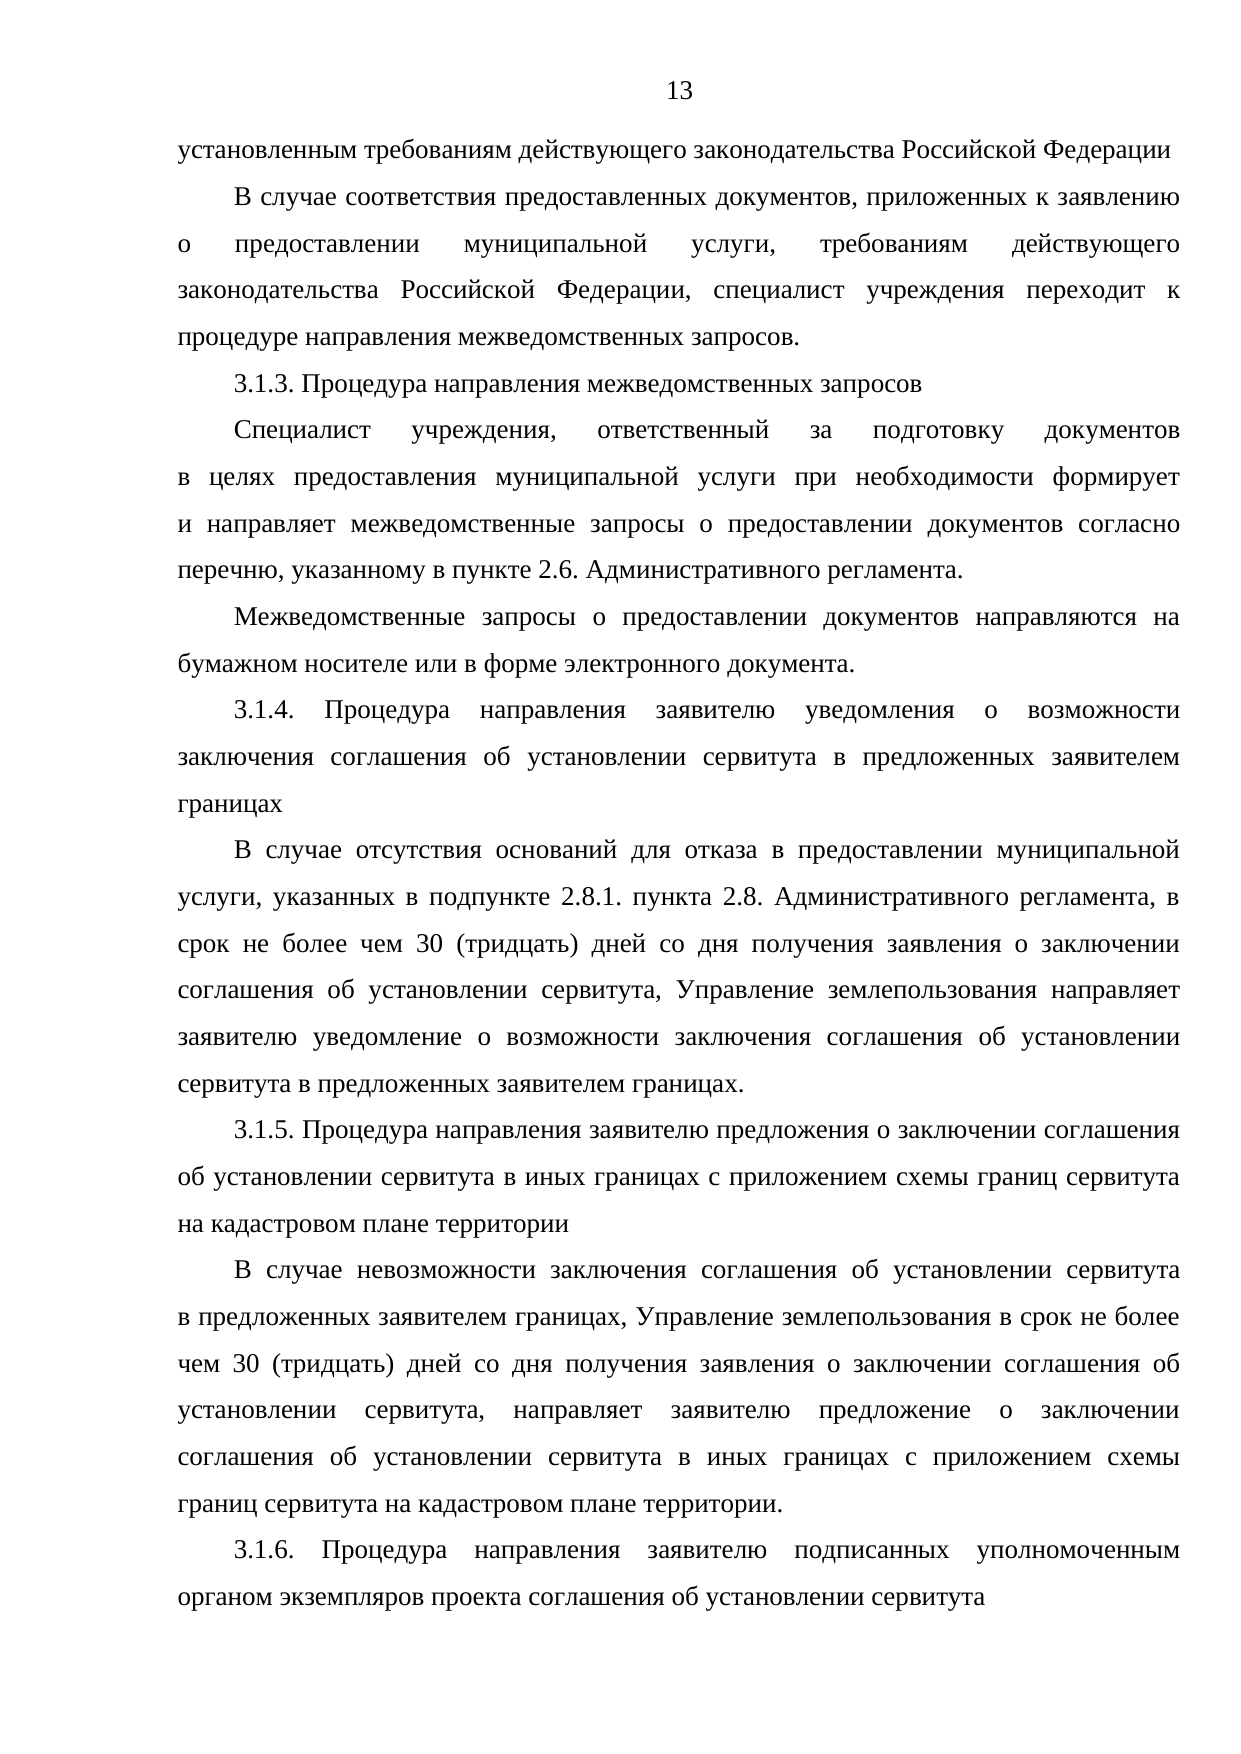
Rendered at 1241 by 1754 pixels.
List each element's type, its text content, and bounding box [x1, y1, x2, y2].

text В случае отсутствия оснований для отказа в предоставлении муниципальной услуги, указанных в подпункте 2.8.1. пункта 2.8. Административного регламента, в срок не более чем 30 (тридцать) дней со дня получения заявления о заключении соглашения об установлении сервитута, Управление землепользования направляет заявителю уведомление о возможности заключения соглашения об установлении сервитута в предложенных заявителем границах. [177, 834, 1181, 1098]
text 3.1.3. Процедура направления межведомственных запросов [177, 367, 1181, 398]
text В случае соответствия предоставленных документов, приложенных к заявлению о предоставлении муниципальной услуги, требованиям действующего законодательства Российской Федерации, специалист учреждения переходит к процедуре направления межведомственных запросов. [177, 180, 1181, 351]
text Межведомственные запросы о предоставлении документов направляются на бумажном носителе или в форме электронного документа. [177, 600, 1181, 678]
text 3.1.5. Процедура направления заявителю предложения о заключении соглашения об установлении сервитута в иных границах с приложением схемы границ сервитута на кадастровом плане территории [177, 1114, 1181, 1238]
text Специалист учреждения, ответственный за подготовку документов в целях предоставления муниципальной услуги при необходимости формирует и направляет межведомственные запросы о предоставлении документов согласно перечню, указанному в пункте 2.6. Административного регламента. [177, 414, 1181, 585]
text 3.1.4. Процедура направления заявителю уведомления о возможности заключения соглашения об установлении сервитута в предложенных заявителем границах [177, 694, 1181, 818]
text 3.1.6. Процедура направления заявителю подписанных уполномоченным органом экземпляров проекта соглашения об установлении сервитута [177, 1534, 1181, 1611]
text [177, 134, 1181, 165]
text В случае невозможности заключения соглашения об установлении сервитута в предложенных заявителем границах, Управление землепользования в срок не более чем 30 (тридцать) дней со дня получения заявления о заключении соглашения об установлении сервитута, направляет заявителю предложение о заключении соглашения об установлении сервитута в иных границах с приложением схемы границ сервитута на кадастровом плане территории. [177, 1254, 1181, 1518]
